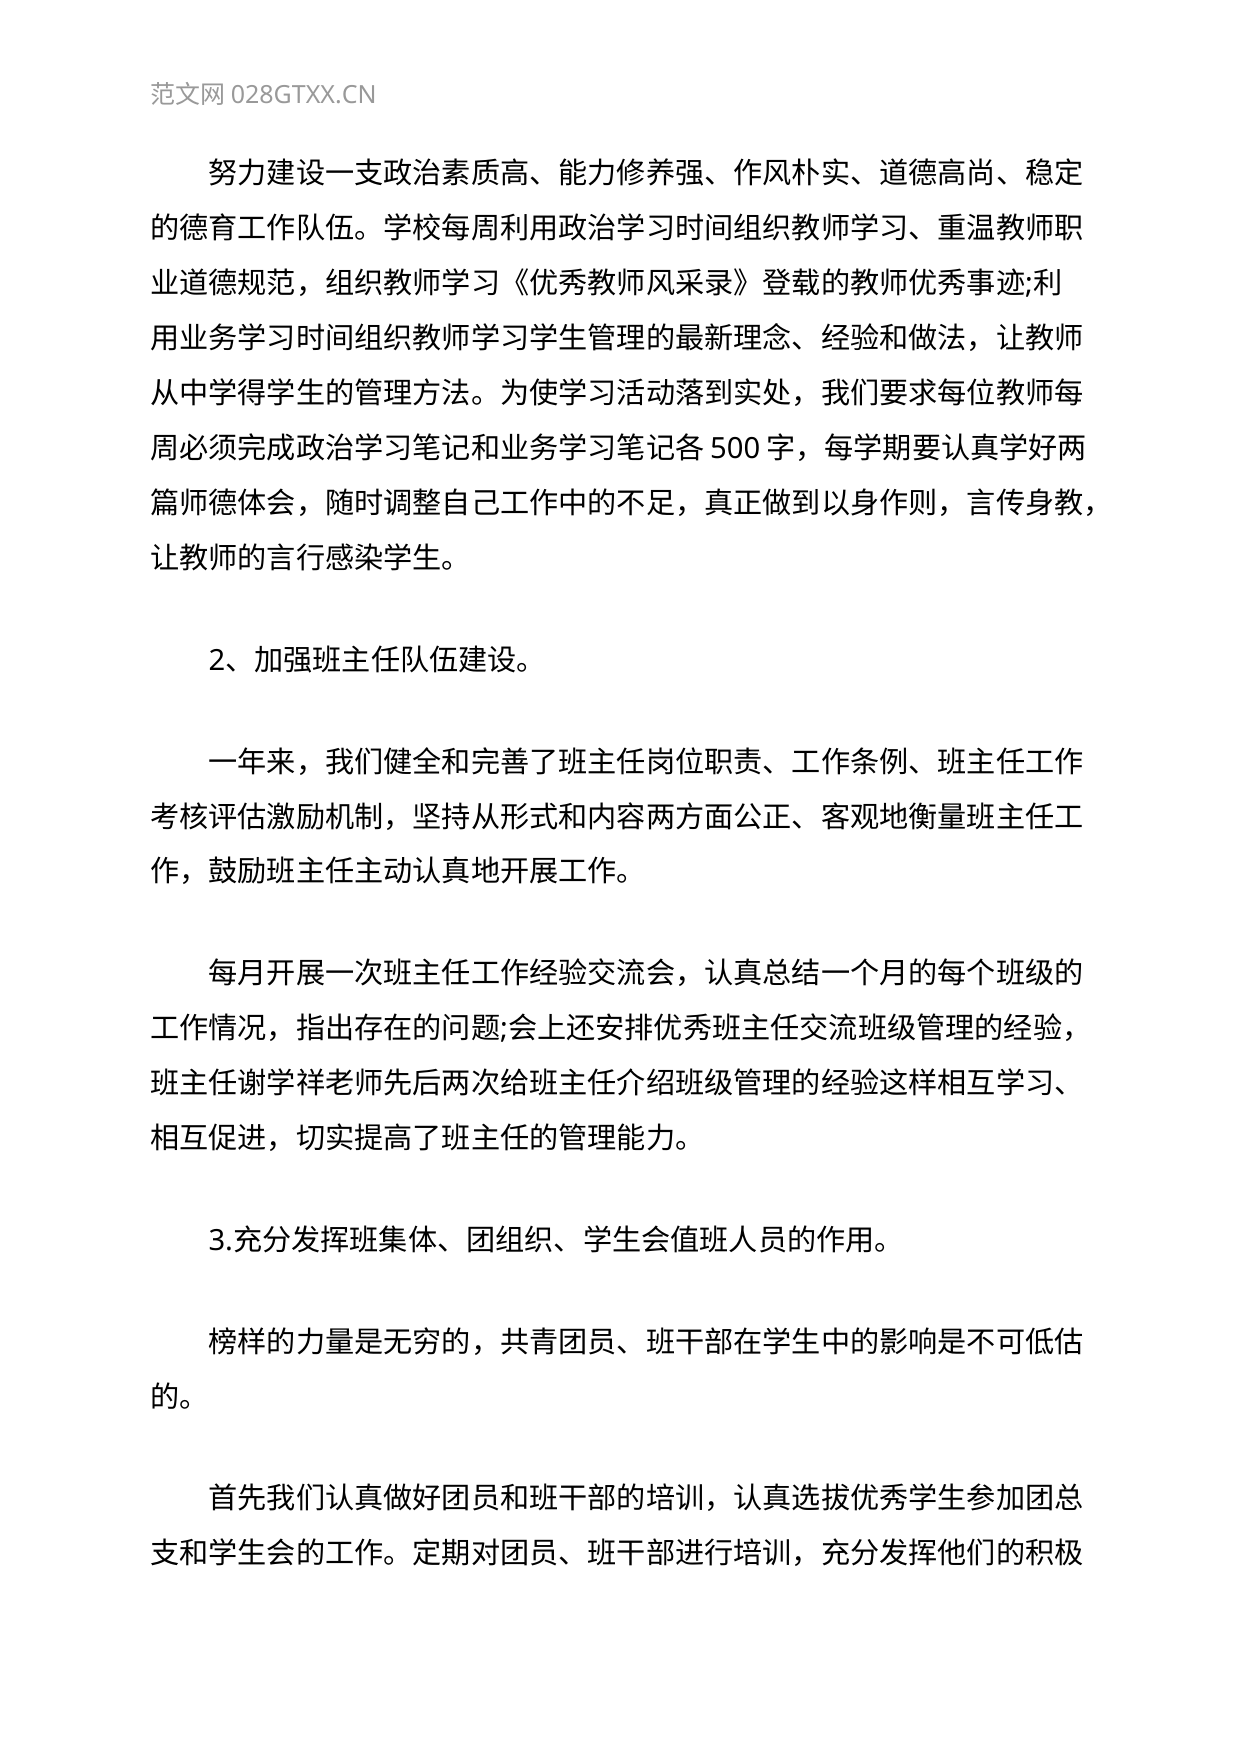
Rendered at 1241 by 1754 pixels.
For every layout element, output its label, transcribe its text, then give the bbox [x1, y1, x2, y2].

text 榜样的力量是无穷的，共青团员、班干部在学生中的影响是不可低估的。 [150, 1318, 1090, 1416]
text 一年来，我们健全和完善了班主任岗位职责、工作条例、班主任工作考核评估激励机制，坚持从形式和内容两方面公正、客观地衡量班主任工作，鼓励班主任主动认真地开展工作。 [150, 738, 1090, 890]
text 2、加强班主任队伍建设。 [150, 636, 1090, 679]
text 努力建设一支政治素质高、能力修养强、作风朴实、道德高尚、稳定的德育工作队伍。学校每周利用政治学习时间组织教师学习、重温教师职业道德规范，组织教师学习《优秀教师风采录》登载的教师优秀事迹;利用业务学习时间组织教师学习学生管理的最新理念、经验和做法，让教师从中学得学生的管理方法。为使学习活动落到实处，我们要求每位教师每周必须完成政治学习笔记和业务学习笔记各500字，每学期要认真学好两篇师德体会，随时调整自己工作中的不足，真正做到以身作则，言传身教，让教师的言行感染学生。 [150, 150, 1090, 577]
text 3.充分发挥班集体、团组织、学生会值班人员的作用。 [150, 1216, 1090, 1259]
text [150, 1475, 1090, 1572]
text 每月开展一次班主任工作经验交流会，认真总结一个月的每个班级的工作情况，指出存在的问题;会上还安排优秀班主任交流班级管理的经验，班主任谢学祥老师先后两次给班主任介绍班级管理的经验这样相互学习、相互促进，切实提高了班主任的管理能力。 [150, 950, 1090, 1157]
